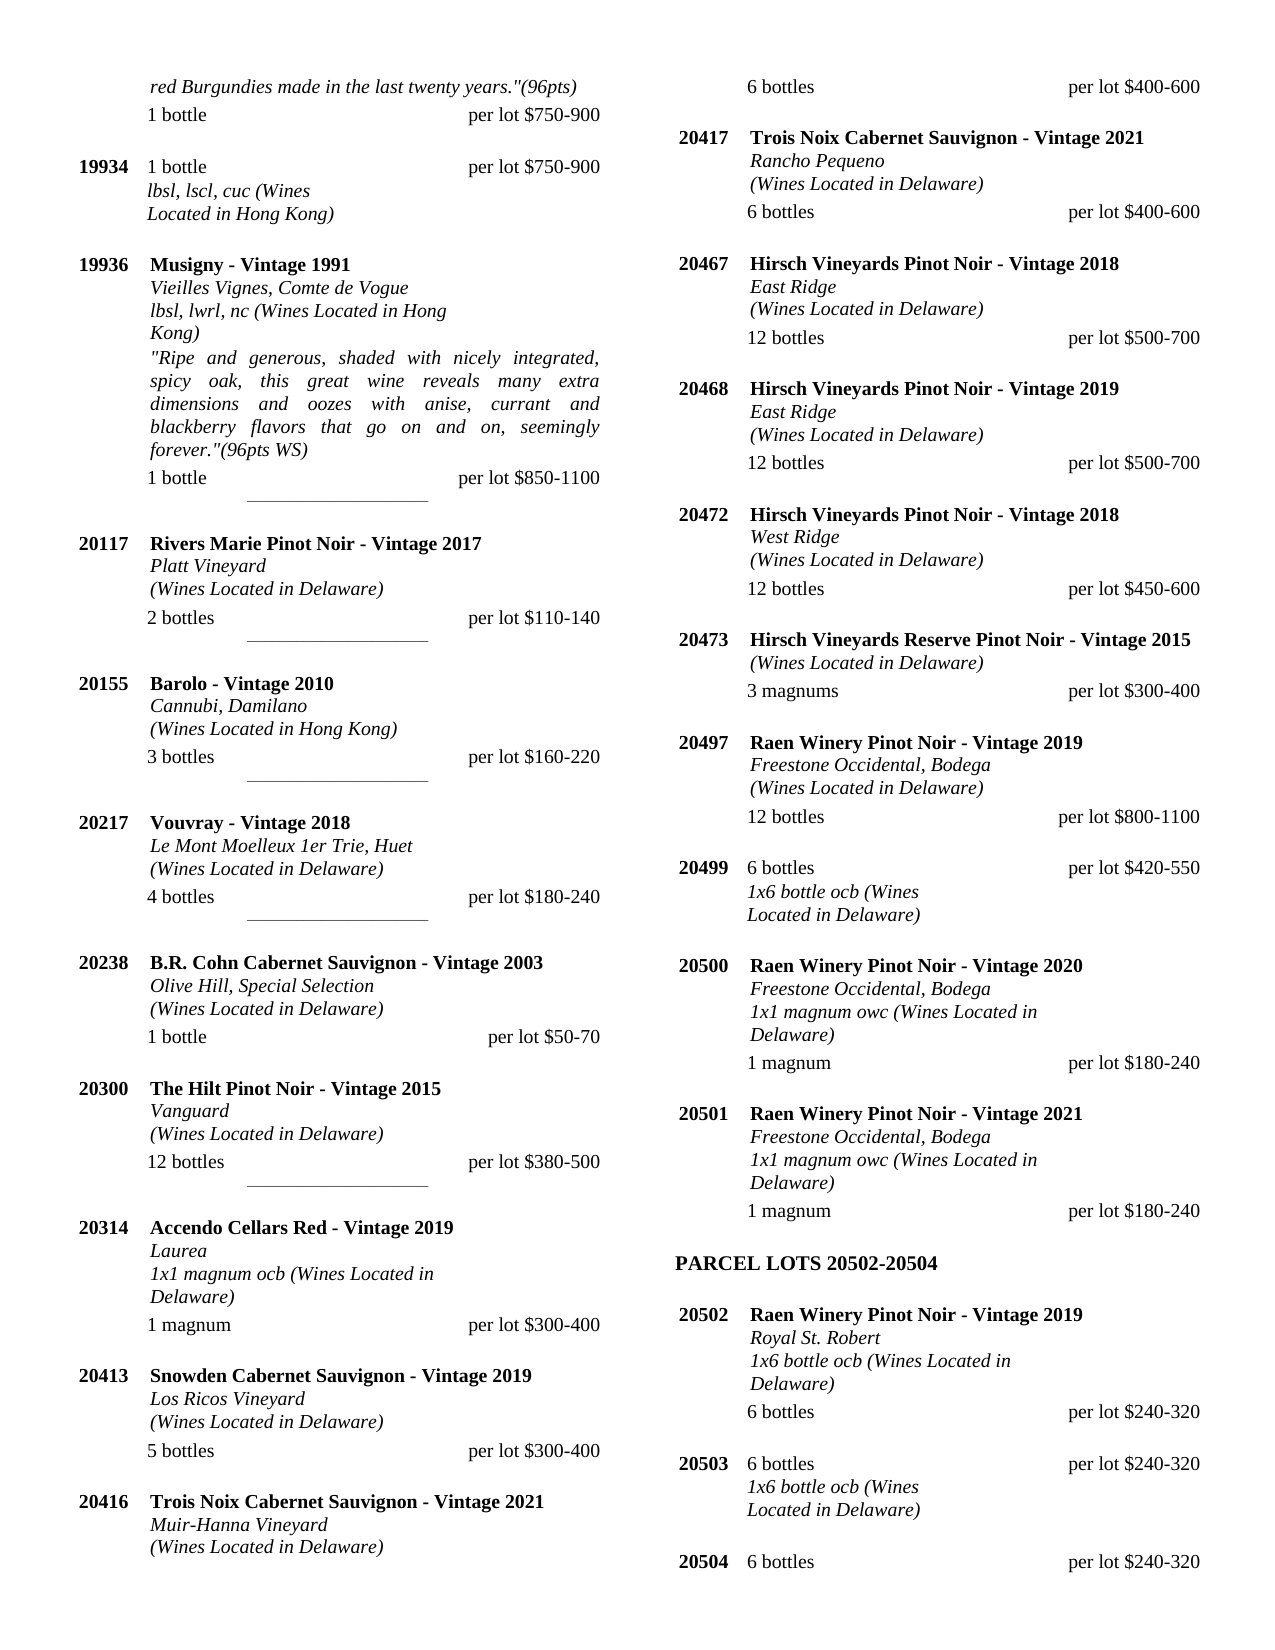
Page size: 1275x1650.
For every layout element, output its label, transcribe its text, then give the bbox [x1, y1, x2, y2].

text Delaware) [675, 1171, 1200, 1194]
text Located in Delaware) [675, 903, 1200, 926]
text 4 bottles per lot $180-240 [75, 885, 600, 908]
text "Ripe and generous, shaded with nicely integrated, spicy oak, this great wine reveals many extra dimensions and oozes with anise, currant and blackberry flavors that go on and on, seemingly forever."(96pts WS) [150, 346, 600, 460]
text 20417 Trois Noix Cabernet Sauvignon - Vintage 2021 [675, 126, 1200, 149]
text 2 bottles per lot $110-140 [75, 606, 600, 628]
text 1x6 bottle ocb (Wines Located in [675, 1349, 1200, 1372]
text 1x1 magnum owc (Wines Located in [675, 1000, 1200, 1023]
text (Wines Located in Delaware) [75, 997, 600, 1019]
text (Wines Located in Hong Kong) [75, 717, 600, 740]
text (Wines Located in Delaware) [75, 1536, 600, 1558]
text (Wines Located in Delaware) [75, 857, 600, 880]
text Vieilles Vignes, Comte de Vogue [75, 276, 600, 298]
text _____________________________ [75, 908, 600, 922]
text Le Mont Moelleux 1er Trie, Huet [75, 834, 600, 857]
text 1 bottle per lot $750-900 [75, 103, 600, 126]
text Delaware) [75, 1285, 600, 1307]
text _____________________________ [75, 489, 600, 503]
text 20468 Hirsch Vineyards Pinot Noir - Vintage 2019 [675, 377, 1200, 400]
text 20504 6 bottles per lot $240-320 [675, 1549, 1200, 1572]
text 12 bottles per lot $380-500 [75, 1151, 600, 1173]
text Freestone Occidental, Bodega [675, 1125, 1200, 1148]
text 3 magnums per lot $300-400 [675, 679, 1200, 702]
text PARCEL LOTS 20502-20504 [675, 1251, 1200, 1275]
text 1x1 magnum ocb (Wines Located in [75, 1262, 600, 1285]
text Vanguard [75, 1099, 600, 1122]
text _____________________________ [75, 768, 600, 783]
text 1x1 magnum owc (Wines Located in [675, 1148, 1200, 1171]
text West Ridge [675, 525, 1200, 548]
text Kong) [75, 321, 600, 344]
text Located in Hong Kong) [75, 202, 600, 224]
text 20413 Snowden Cabernet Sauvignon - Vintage 2019 [75, 1364, 600, 1387]
text 20467 Hirsch Vineyards Pinot Noir - Vintage 2018 [675, 252, 1200, 274]
text _____________________________ [75, 628, 600, 643]
text 6 bottles per lot $400-600 [675, 75, 1200, 98]
text 19934 1 bottle per lot $750-900 [75, 155, 600, 178]
text (Wines Located in Delaware) [675, 651, 1200, 674]
text Royal St. Robert [675, 1326, 1200, 1349]
text 20497 Raen Winery Pinot Noir - Vintage 2019 [675, 731, 1200, 753]
text 12 bottles per lot $500-700 [675, 451, 1200, 474]
text 20472 Hirsch Vineyards Pinot Noir - Vintage 2018 [675, 503, 1200, 525]
text East Ridge [675, 274, 1200, 297]
text (Wines Located in Delaware) [75, 1410, 600, 1433]
text Laurea [75, 1239, 600, 1262]
text 12 bottles per lot $500-700 [675, 326, 1200, 349]
text Cannubi, Damilano [75, 694, 600, 717]
text Platt Vineyard [75, 554, 600, 577]
text (Wines Located in Delaware) [675, 297, 1200, 320]
text 1x6 bottle ocb (Wines [675, 1475, 1200, 1498]
text 20217 Vouvray - Vintage 2018 [75, 811, 600, 834]
text 1 magnum per lot $300-400 [75, 1313, 600, 1336]
text 20501 Raen Winery Pinot Noir - Vintage 2021 [675, 1102, 1200, 1125]
text (Wines Located in Delaware) [675, 776, 1200, 799]
text lbsl, lwrl, nc (Wines Located in Hong [75, 298, 600, 321]
text 20314 Accendo Cellars Red - Vintage 2019 [75, 1216, 600, 1239]
text Delaware) [675, 1023, 1200, 1045]
text Freestone Occidental, Bodega [675, 977, 1200, 1000]
text Located in Delaware) [675, 1498, 1200, 1521]
text 20502 Raen Winery Pinot Noir - Vintage 2019 [675, 1303, 1200, 1326]
text 3 bottles per lot $160-220 [75, 746, 600, 768]
text (Wines Located in Delaware) [75, 577, 600, 600]
text 6 bottles per lot $240-320 [675, 1400, 1200, 1423]
text 5 bottles per lot $300-400 [75, 1438, 600, 1461]
text 20473 Hirsch Vineyards Reserve Pinot Noir - Vintage 2015 [675, 628, 1200, 651]
text 1 bottle per lot $50-70 [75, 1025, 600, 1048]
text Los Ricos Vineyard [75, 1387, 600, 1410]
text 20300 The Hilt Pinot Noir - Vintage 2015 [75, 1076, 600, 1099]
text (Wines Located in Delaware) [675, 172, 1200, 195]
text Muir-Hanna Vineyard [75, 1513, 600, 1536]
text East Ridge [675, 400, 1200, 423]
text 12 bottles per lot $450-600 [675, 577, 1200, 599]
text 20238 B.R. Cohn Cabernet Sauvignon - Vintage 2003 [75, 951, 600, 974]
text (Wines Located in Delaware) [675, 548, 1200, 571]
text 20416 Trois Noix Cabernet Sauvignon - Vintage 2021 [75, 1490, 600, 1513]
text Freestone Occidental, Bodega [675, 753, 1200, 776]
text 1 bottle per lot $850-1100 [75, 466, 600, 489]
text 20117 Rivers Marie Pinot Noir - Vintage 2017 [75, 532, 600, 554]
text 19936 Musigny - Vintage 1991 [75, 253, 600, 276]
text lbsl, lscl, cuc (Wines [75, 179, 600, 202]
text 1 magnum per lot $180-240 [675, 1199, 1200, 1222]
text 1 magnum per lot $180-240 [675, 1051, 1200, 1074]
text Delaware) [675, 1372, 1200, 1394]
text 20503 6 bottles per lot $240-320 [675, 1451, 1200, 1474]
text Rancho Pequeno [675, 149, 1200, 172]
text 1x6 bottle ocb (Wines [675, 880, 1200, 903]
text 20499 6 bottles per lot $420-550 [675, 856, 1200, 879]
text _____________________________ [75, 1173, 600, 1188]
text (Wines Located in Delaware) [75, 1122, 600, 1145]
text Olive Hill, Special Selection [75, 974, 600, 997]
text (Wines Located in Delaware) [675, 423, 1200, 446]
text 20500 Raen Winery Pinot Noir - Vintage 2020 [675, 954, 1200, 977]
text 6 bottles per lot $400-600 [675, 200, 1200, 223]
text 20155 Barolo - Vintage 2010 [75, 671, 600, 694]
text 12 bottles per lot $800-1100 [675, 805, 1200, 827]
